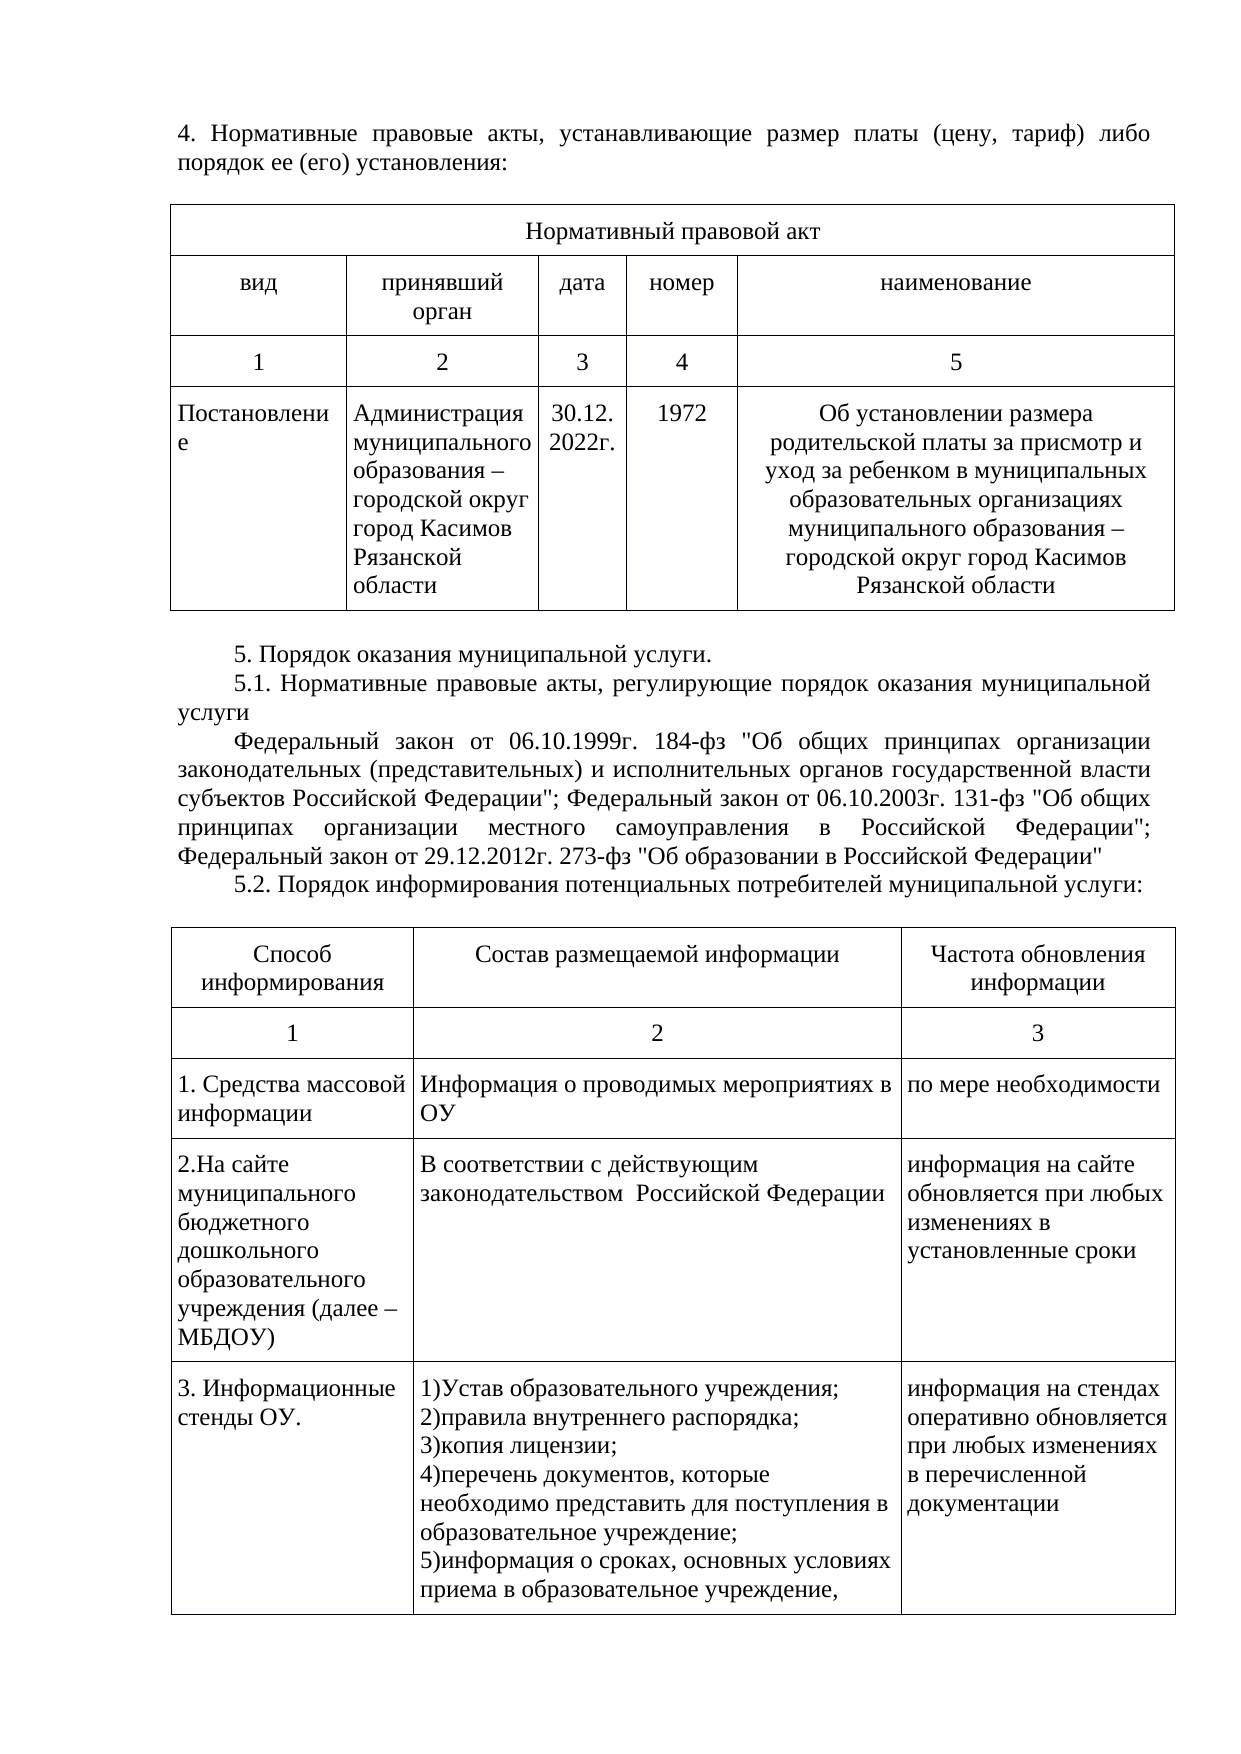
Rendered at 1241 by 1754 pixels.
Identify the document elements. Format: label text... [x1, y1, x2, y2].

table_cell 2.На сайте муниципального бюджетного дошкольного образовательного учреждения (далее – МБДОУ) [172, 1139, 413, 1361]
table_header Нормативный правовой акт [171, 205, 1174, 255]
table_cell 3 [902, 1008, 1175, 1058]
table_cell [172, 1362, 413, 1613]
table_cell 2 [347, 336, 538, 386]
table_cell дата [539, 256, 626, 335]
text 5.1. Нормативные правовые акты, регулирующие порядок оказания муниципальной услуги [177, 668, 1152, 726]
table_cell 1. Средства массовой информации [172, 1059, 413, 1138]
text 5. Порядок оказания муниципальной услуги. [177, 639, 1152, 668]
table_cell информация на сайте обновляется при любых изменениях в установленные сроки [902, 1139, 1175, 1361]
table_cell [414, 1362, 901, 1613]
table_cell 3 [539, 336, 626, 386]
table_cell 5 [738, 336, 1174, 386]
table_header Способ информирования [172, 928, 413, 1007]
table_header Состав размещаемой информации [414, 928, 901, 1007]
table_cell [902, 1362, 1175, 1613]
table_cell Об установлении размера родительской платы за присмотр и уход за ребенком в муниципальных образовательных организациях муниципального образования – городской округ город Касимов Рязанской области [738, 387, 1174, 610]
table_cell по мере необходимости [902, 1059, 1175, 1138]
table_cell 1972 [627, 387, 737, 610]
table_cell 1 [171, 336, 346, 386]
text 4. Нормативные правовые акты, устанавливающие размер платы (цену, тариф) либо порядок ее (его) установления: [177, 118, 1152, 176]
text 5.2. Порядок информирования потенциальных потребителей муниципальной услуги: [177, 869, 1152, 898]
table_cell 2 [414, 1008, 901, 1058]
table_cell номер [627, 256, 737, 335]
table_header Частота обновления информации [902, 928, 1175, 1007]
table_cell Администрация муниципального образования – городской округ город Касимов Рязанской области [347, 387, 538, 610]
table_cell принявший орган [347, 256, 538, 335]
table_cell Постановление [171, 387, 346, 610]
table_cell Информация о проводимых мероприятиях в ОУ [414, 1059, 901, 1138]
table_cell 30.12. 2022г. [539, 387, 626, 610]
table_cell 4 [627, 336, 737, 386]
text Федеральный закон от 06.10.1999г. 184-фз "Об общих принципах организации законодательных (представительных) и исполнительных органов государственной власти субъектов Российской Федерации"; Федеральный закон от 06.10.2003г. 131-фз "Об общих принципах организации местного самоуправления в Российской Федерации"; Федеральный закон от 29.12.2012г. 273-фз "Об образовании в Российской Федерации" [177, 726, 1152, 869]
table_cell 1 [172, 1008, 413, 1058]
table_cell вид [171, 256, 346, 335]
table_cell наименование [738, 256, 1174, 335]
table_cell В соответствии с действующим законодательством Российской Федерации [414, 1139, 901, 1361]
